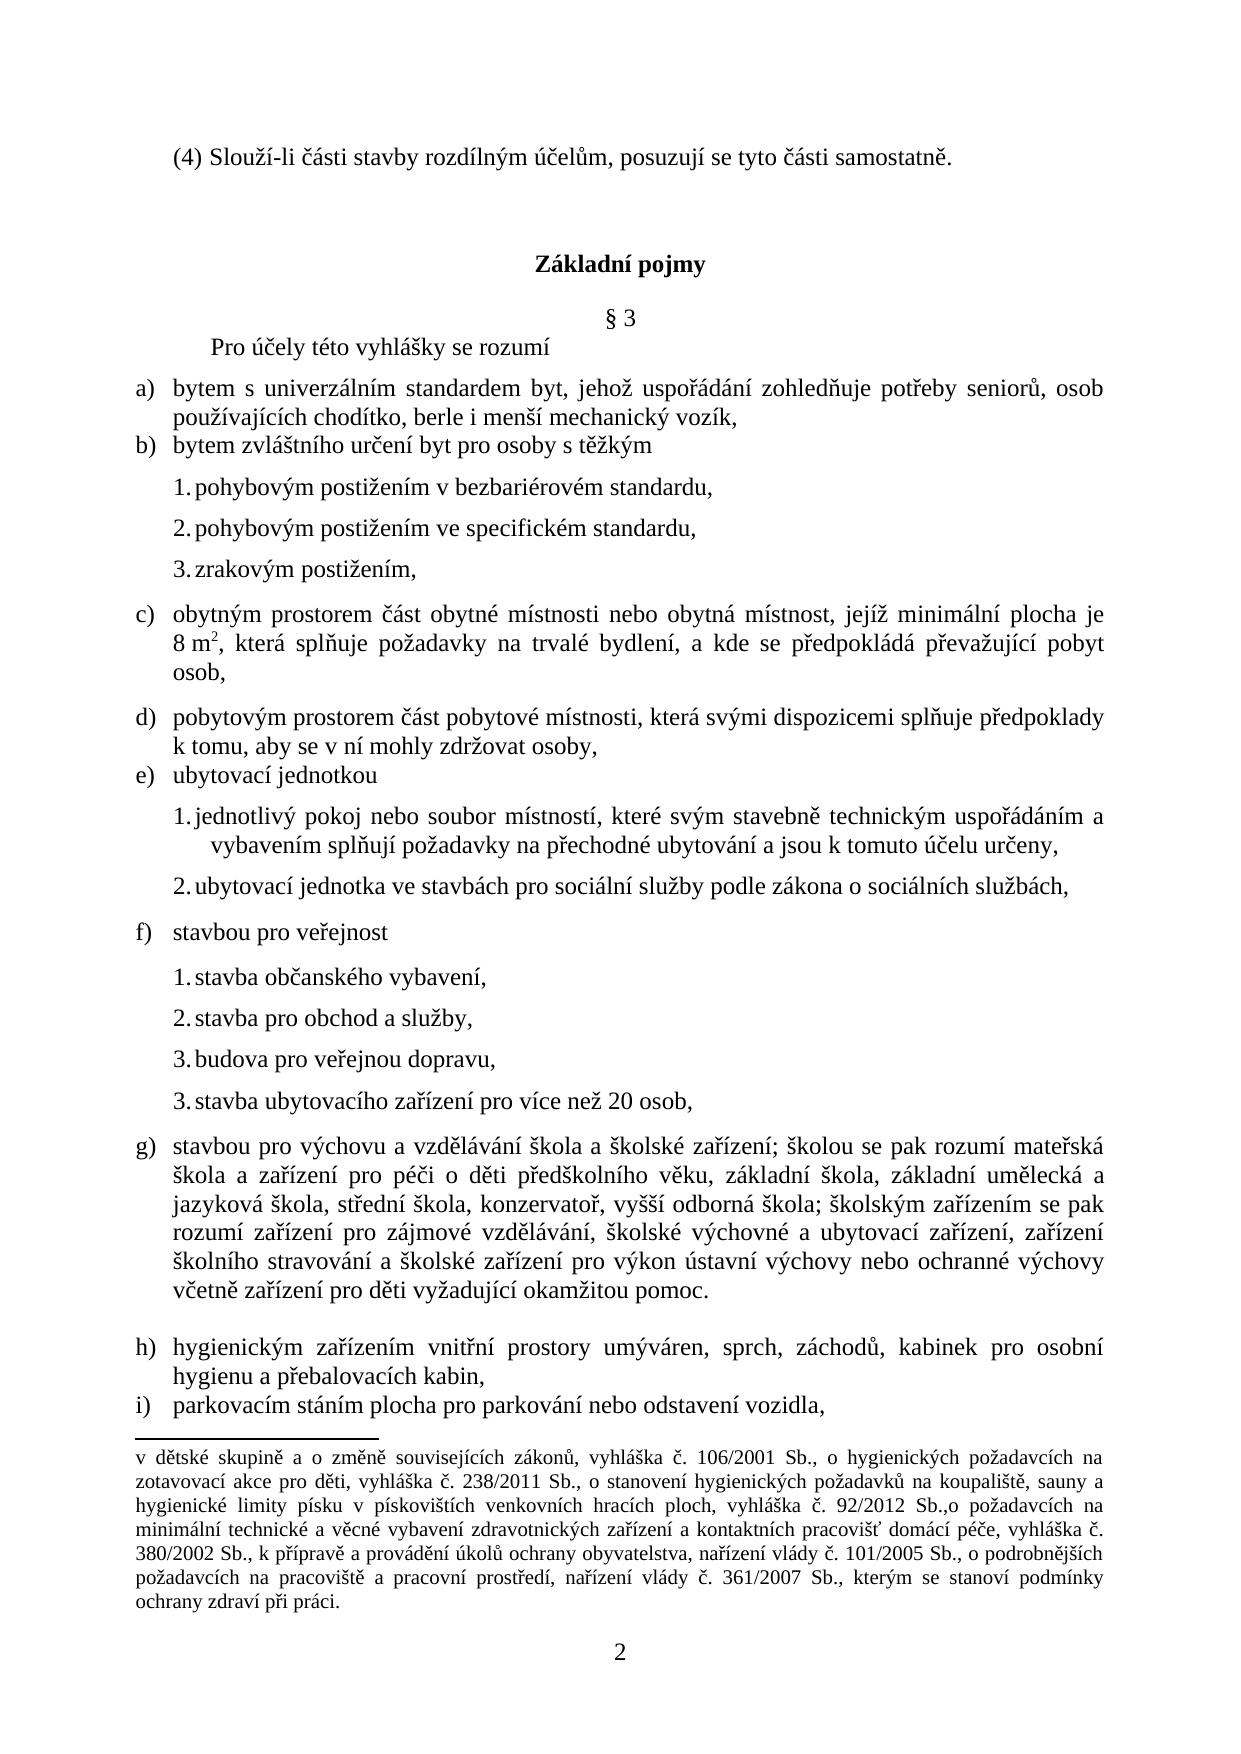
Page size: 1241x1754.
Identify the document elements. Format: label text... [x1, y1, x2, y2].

list pohybovým postižením v bezbariérovém standardu, [173, 472, 1105, 500]
text Základní pojmy [135, 249, 1105, 278]
list bytem zvláštního určení byt pro osoby s těžkým [135, 430, 1105, 459]
list stavbou pro veřejnost [135, 917, 1105, 945]
list budova pro veřejnou dopravu, [173, 1044, 1105, 1073]
list zrakovým postižením, [173, 554, 1105, 583]
list parkovacím stáním plocha pro parkování nebo odstavení vozidla, [135, 1390, 1105, 1419]
list stavbou pro výchovu a vzdělávání škola a školské zařízení; školou se pak rozumí mateřská škola a zařízení pro péči o děti předškolního věku, základní škola, základní umělecká a jazyková škola, střední škola, konzervatoř, vyšší odborná škola; školským zařízením se pak rozumí zařízení pro zájmové vzdělávání, školské výchovné a ubytovací zařízení, zařízení školního stravování a školské zařízení pro výkon ústavní výchovy nebo ochranné výchovy včetně zařízení pro děti vyžadující okamžitou pomoc. [135, 1131, 1105, 1304]
list jednotlivý pokoj nebo soubor místností, které svým stavebně technickým uspořádáním a vybavením splňují požadavky na přechodné ubytování a jsou k tomuto účelu určeny, [173, 801, 1105, 859]
list obytným prostorem část obytné místnosti nebo obytná místnost, jejíž minimální plocha je 8 m2, která splňuje požadavky na trvalé bydlení, a kde se předpokládá převažující pobyt osob, [135, 599, 1105, 686]
list stavba ubytovacího zařízení pro více než 20 osob, [173, 1086, 1105, 1114]
text § 3 [135, 303, 1105, 332]
list ubytovací jednotka ve stavbách pro sociální služby podle zákona o sociálních službách, [173, 871, 1105, 900]
list pobytovým prostorem část pobytové místnosti, která svými dispozicemi splňuje předpoklady k tomu, aby se v ní mohly zdržovat osoby, [135, 702, 1105, 760]
list hygienickým zařízením vnitřní prostory umýváren, sprch, záchodů, kabinek pro osobní hygienu a přebalovacích kabin, [135, 1332, 1105, 1390]
list stavba pro obchod a služby, [173, 1003, 1105, 1032]
list stavba občanského vybavení, [173, 962, 1105, 991]
list bytem s univerzálním standardem byt, jehož uspořádání zohledňuje potřeby seniorů, osob používajících chodítko, berle i menší mechanický vozík, [135, 373, 1105, 430]
list pohybovým postižením ve specifickém standardu, [173, 513, 1105, 542]
text Pro účely této vyhlášky se rozumí [135, 332, 1105, 360]
list ubytovací jednotkou [135, 760, 1105, 789]
list Slouží-li části stavby rozdílným účelům, posuzují se tyto části samostatně. [135, 142, 1105, 170]
